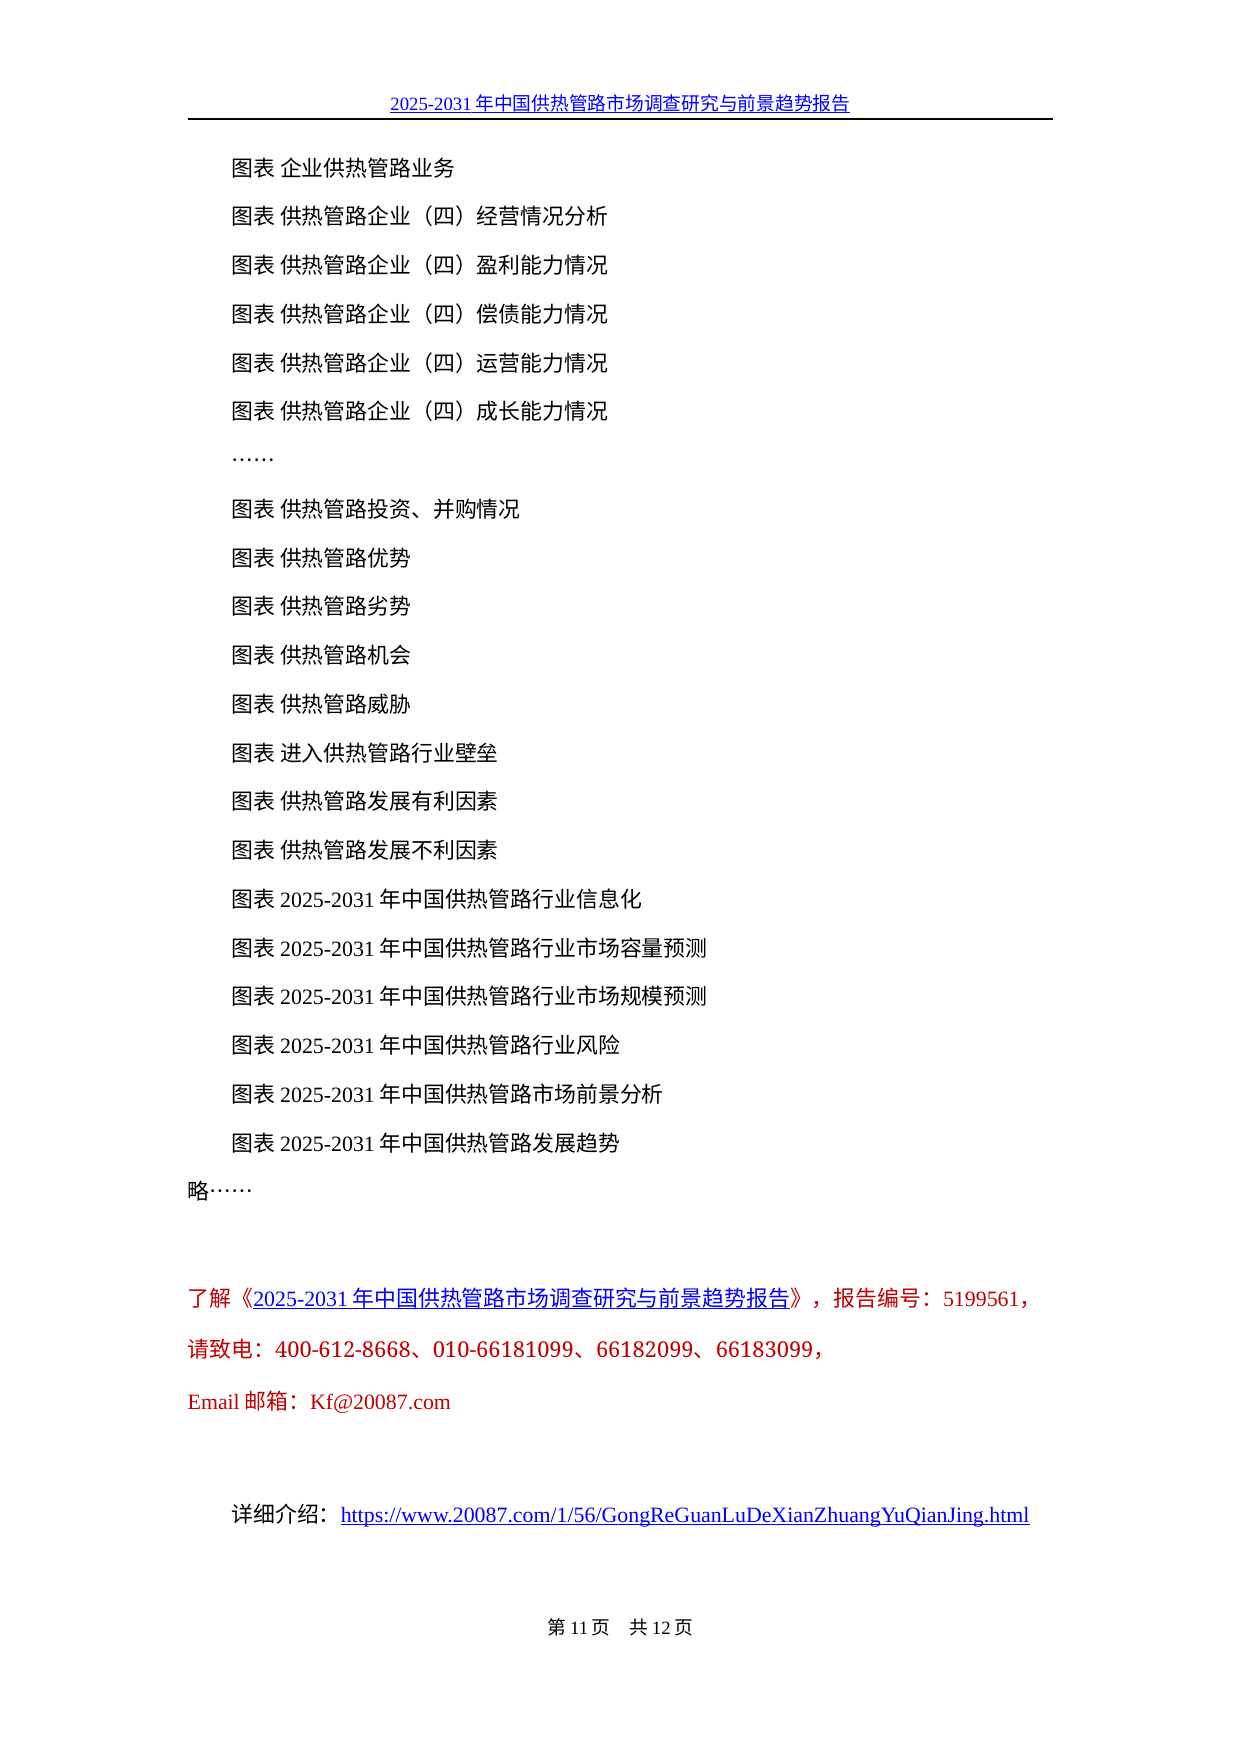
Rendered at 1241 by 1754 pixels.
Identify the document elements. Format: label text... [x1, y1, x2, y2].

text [187, 150, 1053, 1206]
text 了解《2025-2031年中国供热管路市场调查研究与前景趋势报告》，报告编号：5199561， [187, 1280, 1053, 1313]
text Email邮箱：Kf@20087.com [187, 1383, 1053, 1416]
text 详细介绍：https://www.20087.com/1/56/GongReGuanLuDeXianZhuangYuQianJing.html [187, 1496, 1053, 1529]
text 请致电：400-612-8668、010-66181099、66182099、66183099， [187, 1332, 1053, 1364]
